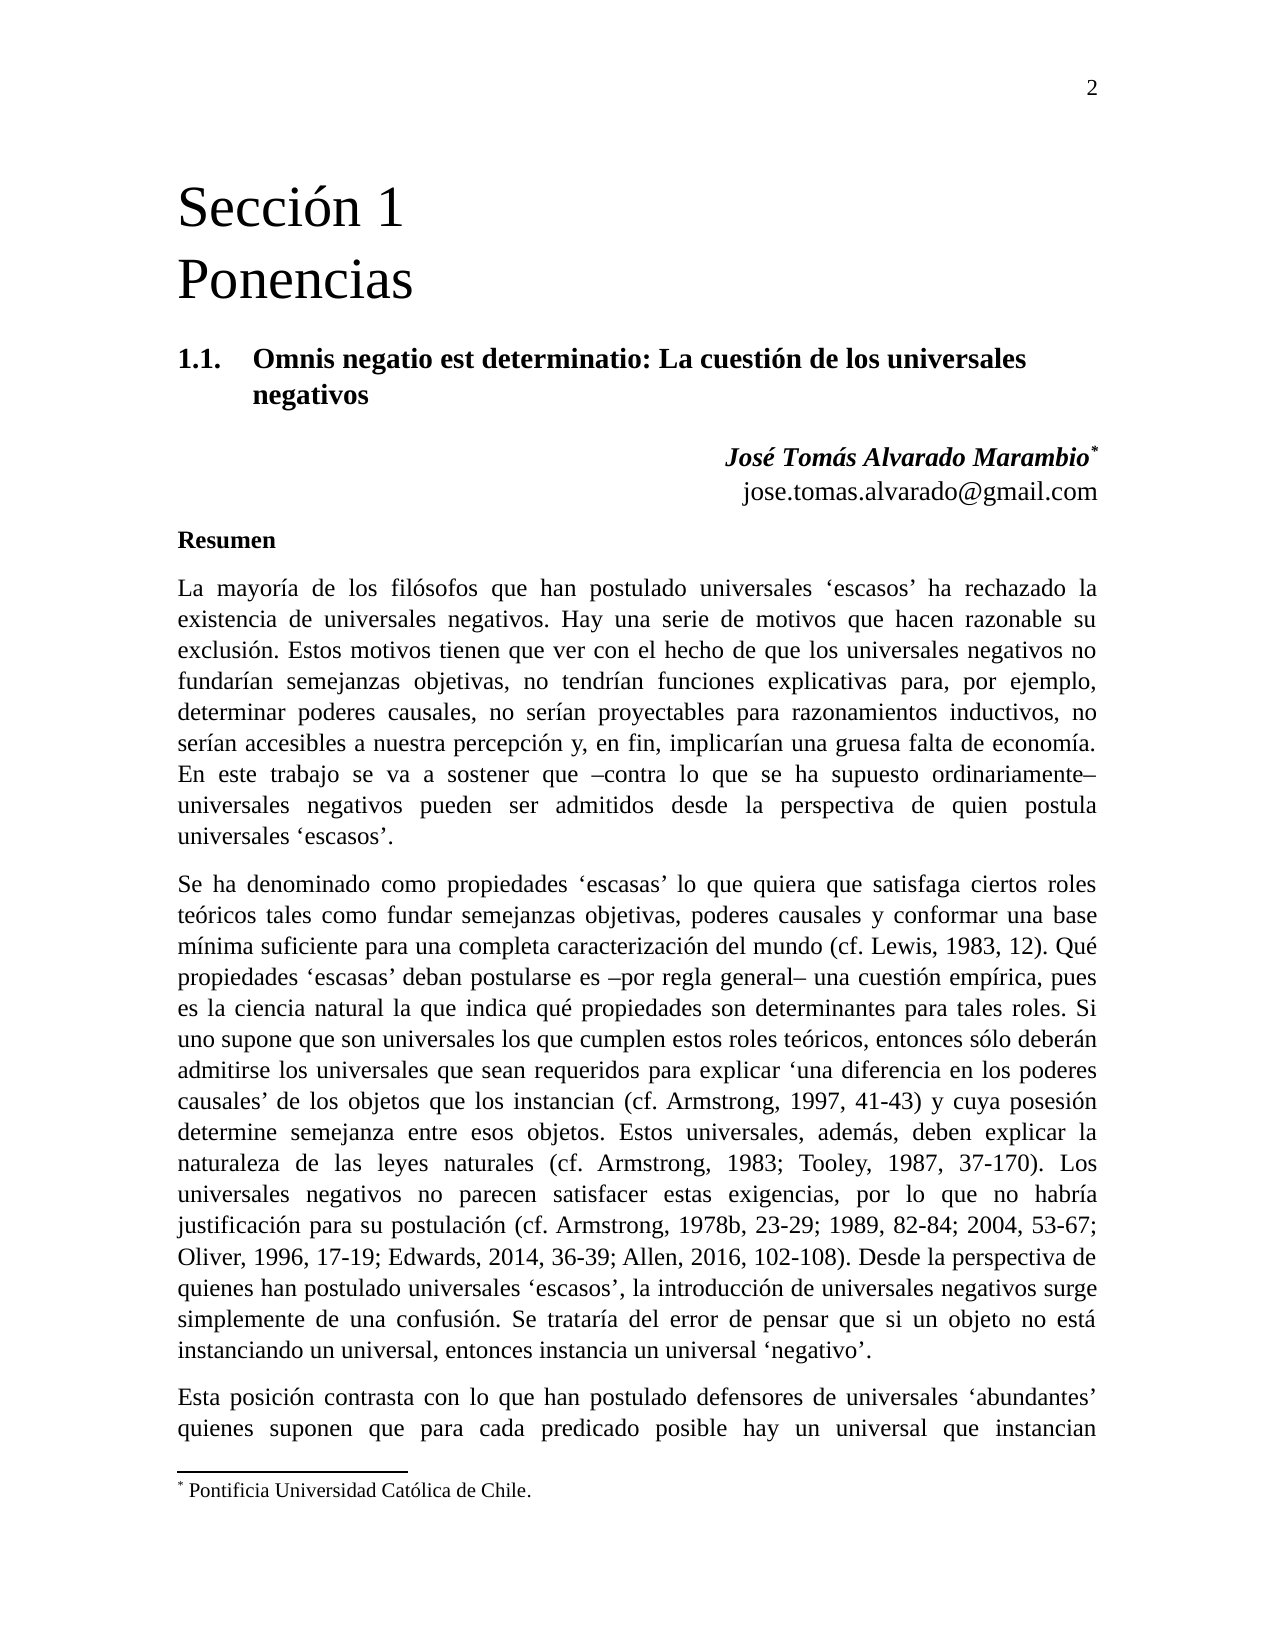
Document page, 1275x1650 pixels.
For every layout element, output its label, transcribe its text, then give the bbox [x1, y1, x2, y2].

list Omnis negatio est determinatio: La cuestión de los universales negativos [177, 341, 1098, 439]
text Se ha denominado como propiedades ‘escasas’ lo que quiera que satisfaga ciertos roles teóricos tales como fundar semejanzas objetivas, poderes causales y conformar una base mínima suficiente para una completa caracterización del mundo (cf. Lewis, 1983, 12). Qué propiedades ‘escasas’ deban postularse es –por regla general– una cuestión empírica, pues es la ciencia natural la que indica qué propiedades son determinantes para tales roles. Si uno supone que son universales los que cumplen estos roles teóricos, entonces sólo deberán admitirse los universales que sean requeridos para explicar ‘una diferencia en los poderes causales’ de los objetos que los instancian (cf. Armstrong, 1997, 41-43) y cuya posesión determine semejanza entre esos objetos. Estos universales, además, deben explicar la naturaleza de las leyes naturales (cf. Armstrong, 1983; Tooley, 1987, 37-170). Los universales negativos no parecen satisfacer estas exigencias, por lo que no habría justificación para su postulación (cf. Armstrong, 1978b, 23-29; 1989, 82-84; 2004, 53-67; Oliver, 1996, 17-19; Edwards, 2014, 36-39; Allen, 2016, 102-108). Desde la perspectiva de quienes han postulado universales ‘escasos’, la introducción de universales negativos surge simplemente de una confusión. Se trataría del error de pensar que si un objeto no está instanciando un universal, entonces instancia un universal ‘negativo’. [177, 869, 1098, 1363]
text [177, 1382, 1098, 1442]
subtitle Ponencias [177, 244, 1098, 311]
list José Tomás Alvarado Marambio jose.tomas.alvarado@gmail.com [215, 442, 1098, 506]
text La mayoría de los filósofos que han postulado universales ‘escasos’ ha rechazado la existencia de universales negativos. Hay una serie de motivos que hacen razonable su exclusión. Estos motivos tienen que ver con el hecho de que los universales negativos no fundarían semejanzas objetivas, no tendrían funciones explicativas para, por ejemplo, determinar poderes causales, no serían proyectables para razonamientos inductivos, no serían accesibles a nuestra percepción y, en fin, implicarían una gruesa falta de economía. En este trabajo se va a sostener que –contra lo que se ha supuesto ordinariamente– universales negativos pueden ser admitidos desde la perspectiva de quien postula universales ‘escasos’. [177, 573, 1098, 850]
text Resumen [177, 525, 1098, 554]
subtitle Sección 1 [177, 172, 1098, 239]
